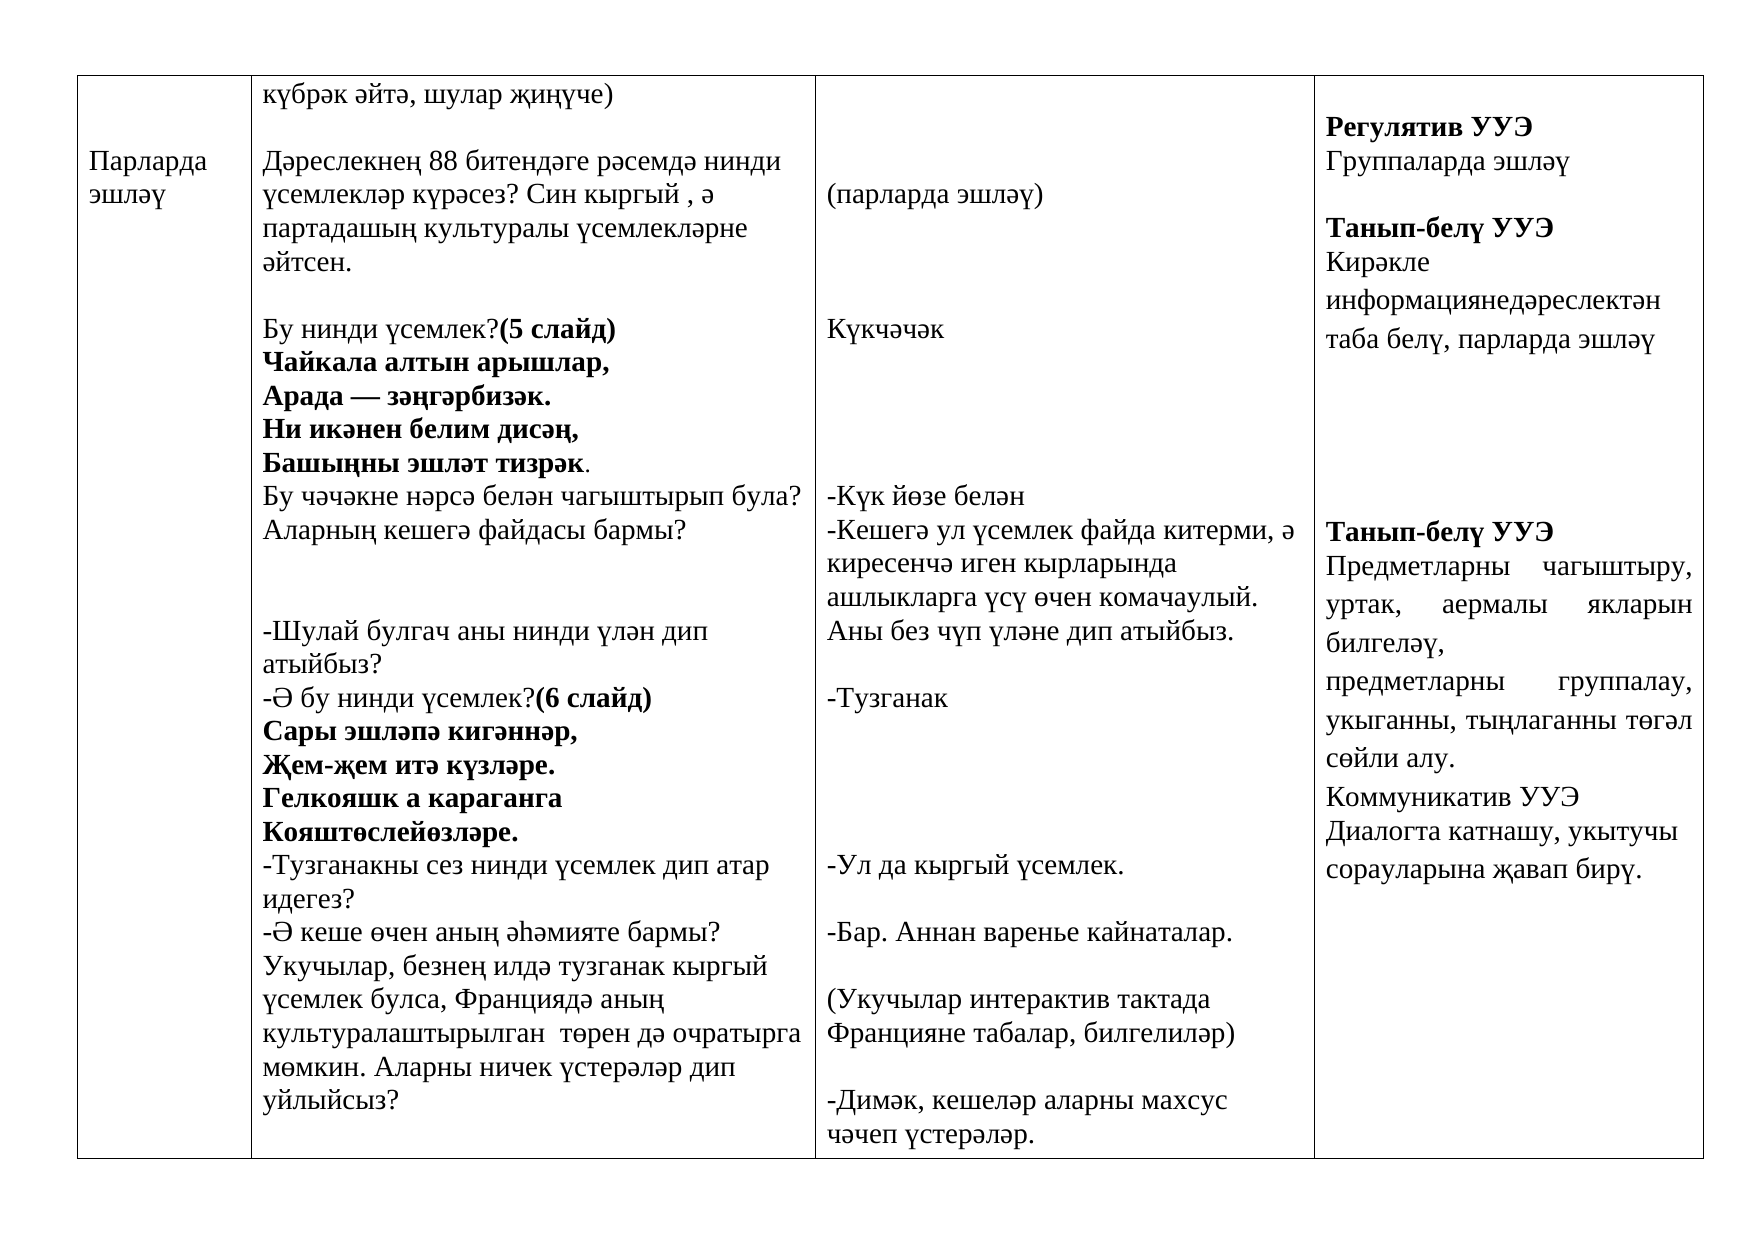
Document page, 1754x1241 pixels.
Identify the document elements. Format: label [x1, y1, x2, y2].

table_cell [78, 76, 251, 1158]
table_cell [252, 76, 815, 1158]
table_cell [1315, 76, 1703, 1158]
table_cell [816, 76, 1314, 1158]
